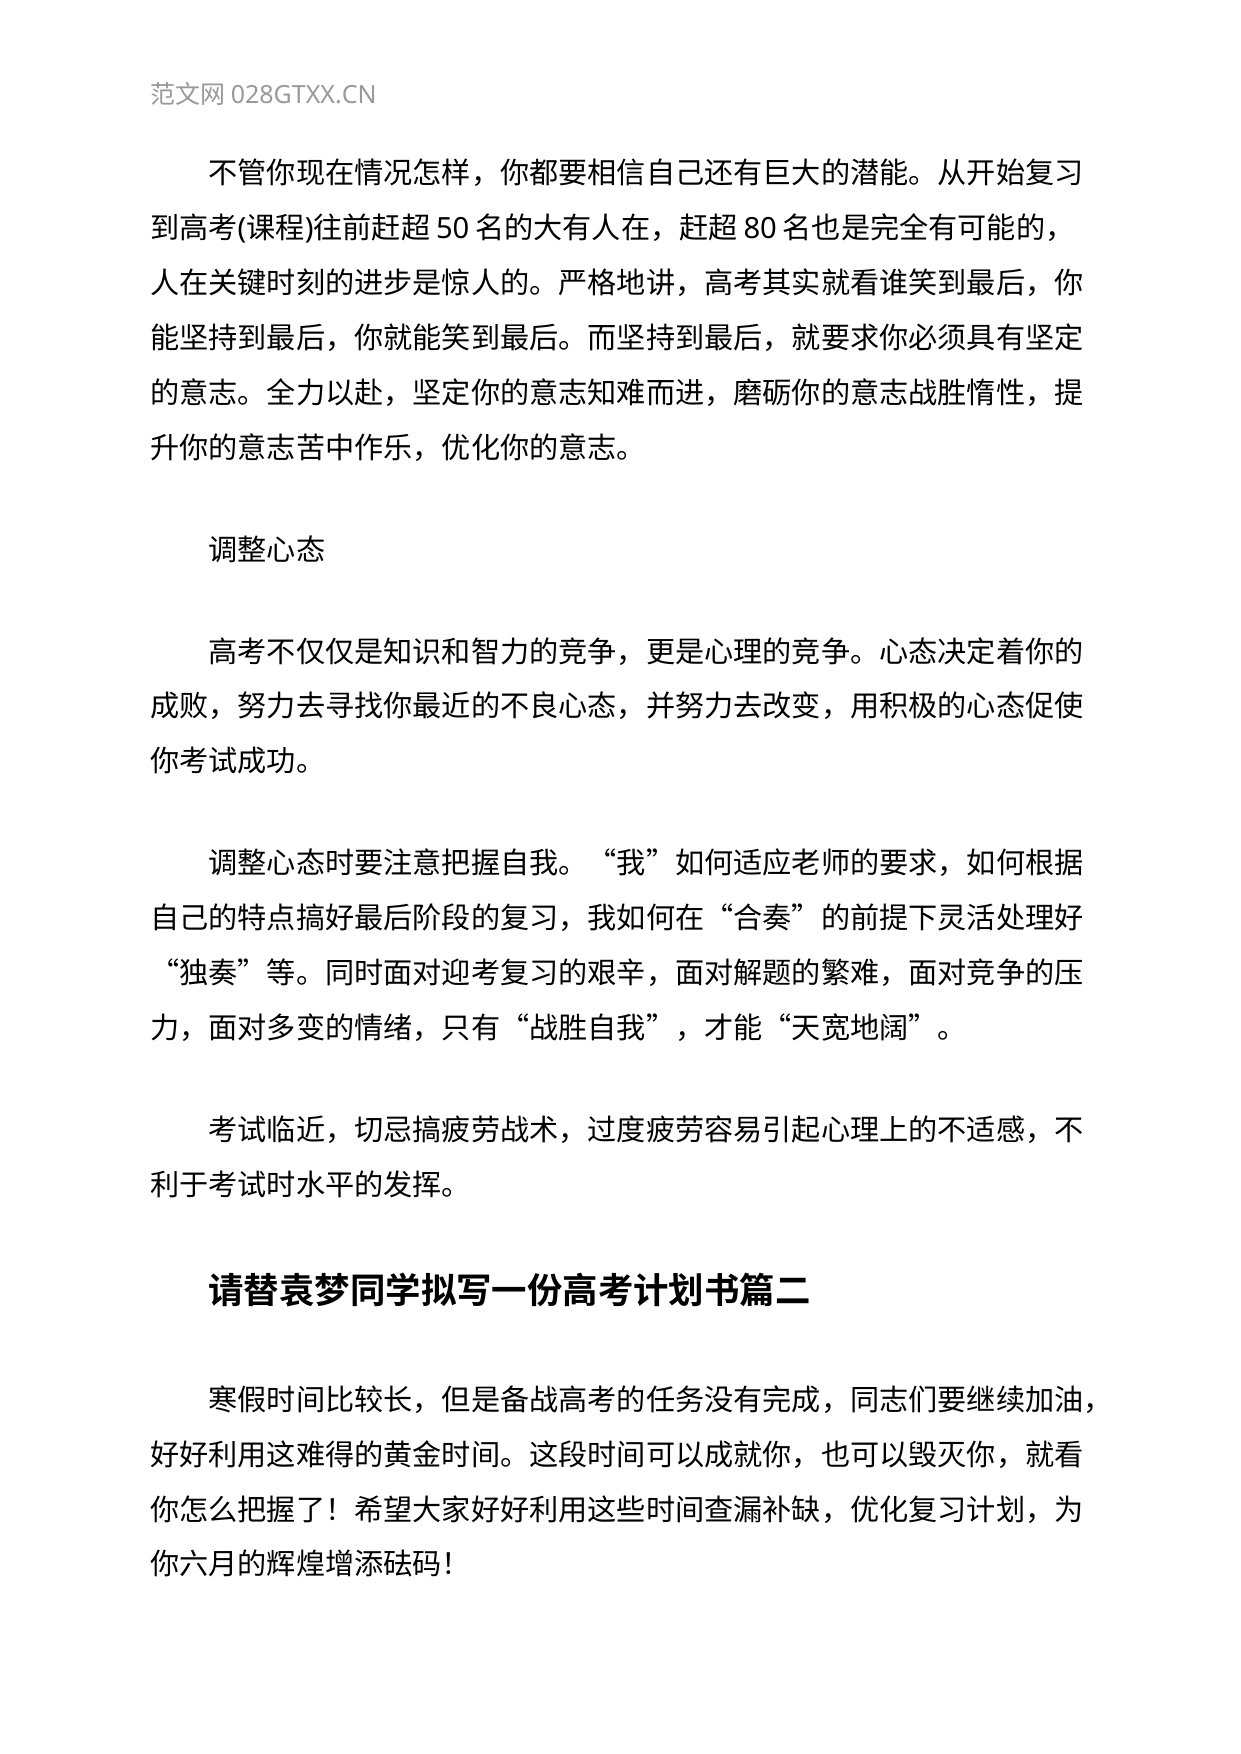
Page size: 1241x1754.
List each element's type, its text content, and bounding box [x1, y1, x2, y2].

text 不管你现在情况怎样，你都要相信自己还有巨大的潜能。从开始复习到高考(课程)往前赶超50名的大有人在，赶超80名也是完全有可能的，人在关键时刻的进步是惊人的。严格地讲，高考其实就看谁笑到最后，你能坚持到最后，你就能笑到最后。而坚持到最后，就要求你必须具有坚定的意志。全力以赴，坚定你的意志知难而进，磨砺你的意志战胜惰性，提升你的意志苦中作乐，优化你的意志。 [150, 150, 1090, 467]
text 调整心态 [150, 526, 1090, 569]
text 寒假时间比较长，但是备战高考的任务没有完成，同志们要继续加油，好好利用这难得的黄金时间。这段时间可以成就你，也可以毁灭你，就看你怎么把握了！希望大家好好利用这些时间查漏补缺，优化复习计划，为你六月的辉煌增添砝码！ [150, 1376, 1090, 1583]
text 调整心态时要注意把握自我。“我”如何适应老师的要求，如何根据自己的特点搞好最后阶段的复习，我如何在“合奏”的前提下灵活处理好“独奏”等。同时面对迎考复习的艰辛，面对解题的繁难，面对竞争的压力，面对多变的情绪，只有“战胜自我”，才能“天宽地阔”。 [150, 840, 1090, 1047]
text 考试临近，切忌搞疲劳战术，过度疲劳容易引起心理上的不适感，不利于考试时水平的发挥。 [150, 1106, 1090, 1203]
text 高考不仅仅是知识和智力的竞争，更是心理的竞争。心态决定着你的成败，努力去寻找你最近的不良心态，并努力去改变，用积极的心态促使你考试成功。 [150, 628, 1090, 780]
text 请替袁梦同学拟写一份高考计划书篇二 [150, 1263, 1090, 1314]
